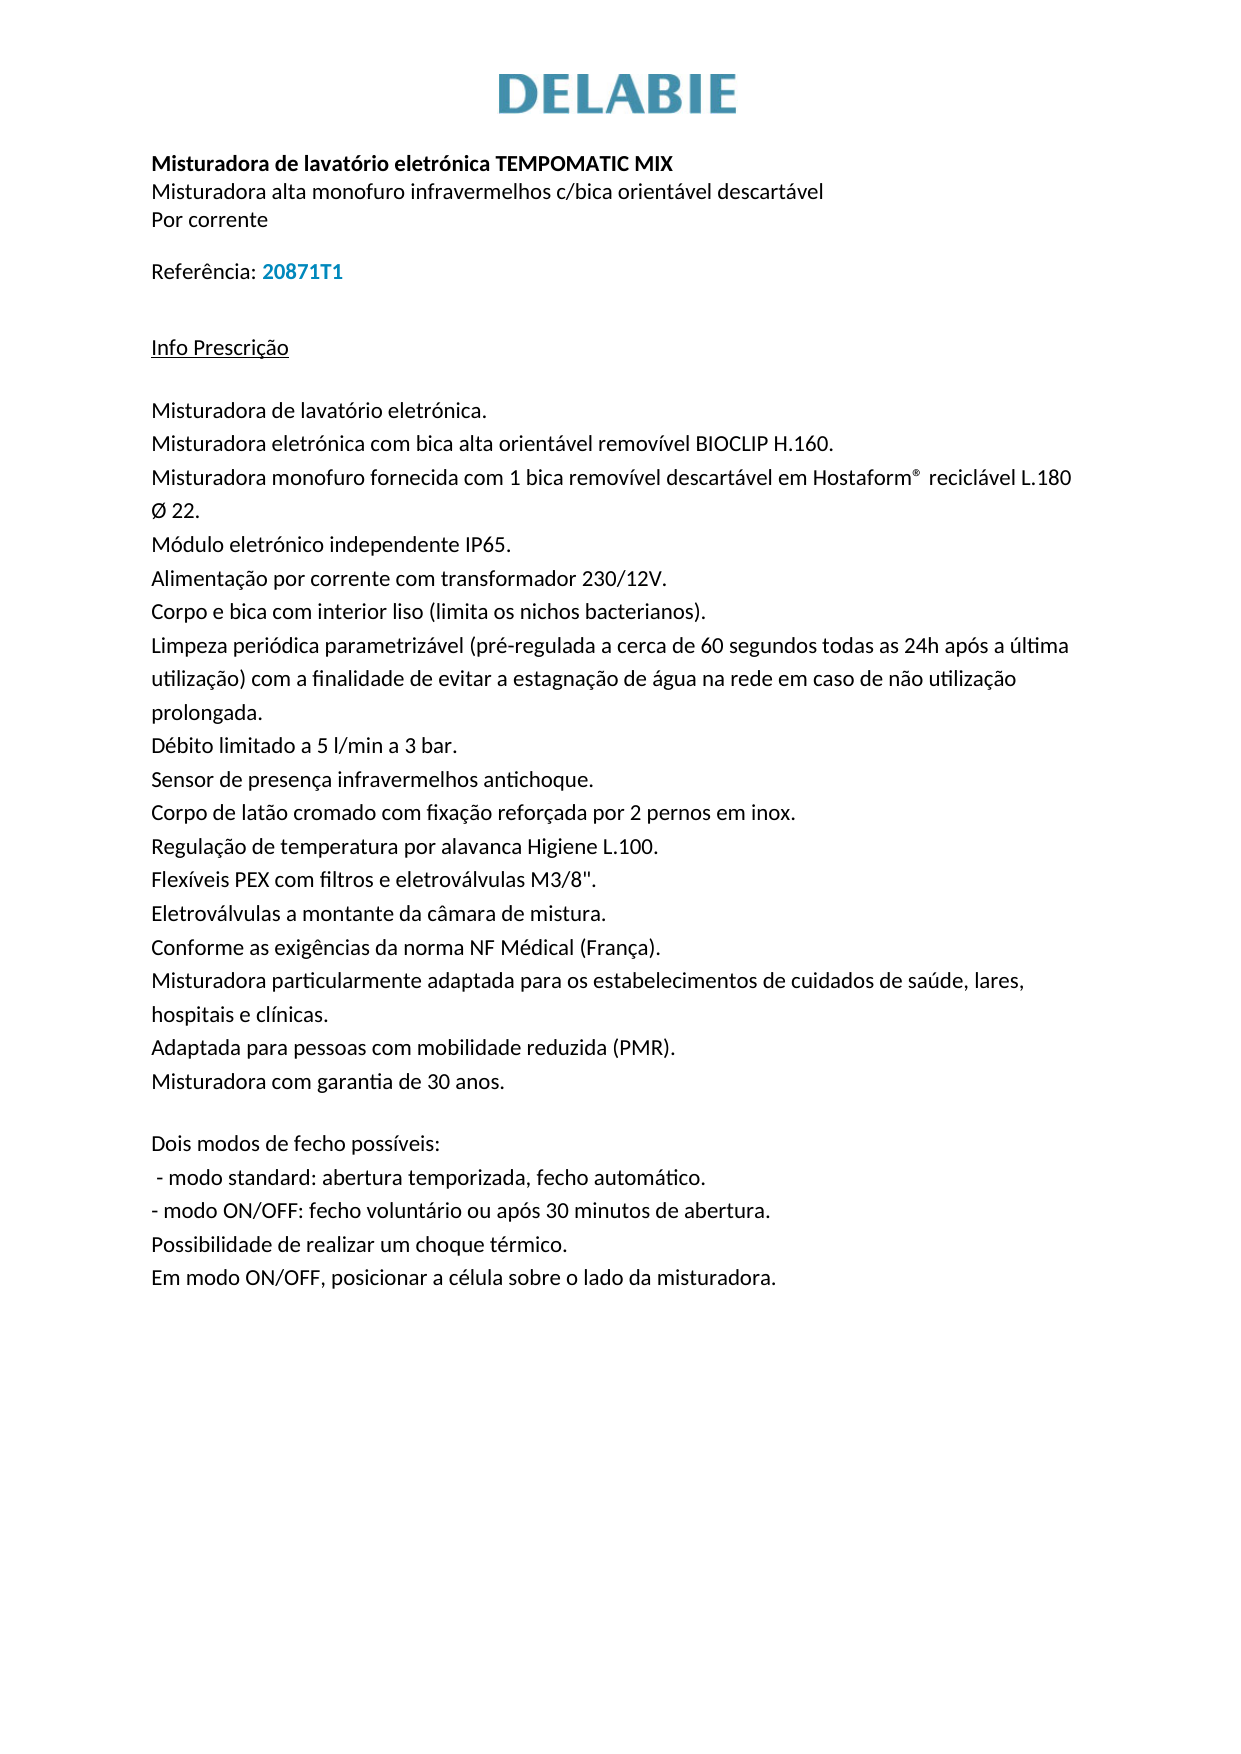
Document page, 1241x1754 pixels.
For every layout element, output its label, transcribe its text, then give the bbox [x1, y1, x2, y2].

text Por corrente [151, 205, 1084, 233]
text Dois modos de fecho possíveis: [151, 1129, 1084, 1157]
text Info Prescrição [151, 333, 1084, 361]
text - modo standard: abertura temporizada, fecho automático. [151, 1163, 1084, 1191]
text Adaptada para pessoas com mobilidade reduzida (PMR). [151, 1033, 1084, 1061]
text Misturadora monofuro fornecida com 1 bica removível descartável em Hostaform® reciclável L.180 Ø 22. [151, 463, 1084, 525]
text Sensor de presença infravermelhos antichoque. [151, 765, 1084, 793]
text - modo ON/OFF: fecho voluntário ou após 30 minutos de abertura. [151, 1196, 1084, 1224]
text Misturadora alta monofuro infravermelhos c/bica orientável descartável [151, 177, 1084, 205]
text Referência: 20871T1 [151, 257, 1084, 285]
text Conforme as exigências da norma NF Médical (França). [151, 933, 1084, 961]
text Misturadora de lavatório eletrónica. [151, 396, 1084, 424]
text Misturadora eletrónica com bica alta orientável removível BIOCLIP H.160. [151, 429, 1084, 458]
text Misturadora de lavatório eletrónica TEMPOMATIC MIX [151, 149, 1084, 177]
text Misturadora com garantia de 30 anos. [151, 1067, 1084, 1095]
text Possibilidade de realizar um choque térmico. [151, 1230, 1084, 1258]
text Débito limitado a 5 l/min a 3 bar. [151, 731, 1084, 759]
text Limpeza periódica parametrizável (pré-regulada a cerca de 60 segundos todas as 24h após a última utilização) com a finalidade de evitar a estagnação de água na rede em caso de não utilização prolongada. [151, 631, 1084, 726]
text Eletroválvulas a montante da câmara de mistura. [151, 899, 1084, 927]
text Corpo e bica com interior liso (limita os nichos bacterianos). [151, 597, 1084, 625]
text Em modo ON/OFF, posicionar a célula sobre o lado da misturadora. [151, 1263, 1084, 1291]
text Regulação de temperatura por alavanca Higiene L.100. [151, 832, 1084, 860]
text Corpo de latão cromado com fixação reforçada por 2 pernos em inox. [151, 798, 1084, 827]
text Misturadora particularmente adaptada para os estabelecimentos de cuidados de saúde, lares, hospitais e clínicas. [151, 966, 1084, 1028]
picture [497, 74, 738, 114]
text Módulo eletrónico independente IP65. [151, 530, 1084, 558]
text Flexíveis PEX com filtros e eletroválvulas M3/8". [151, 866, 1084, 894]
text Alimentação por corrente com transformador 230/12V. [151, 564, 1084, 592]
